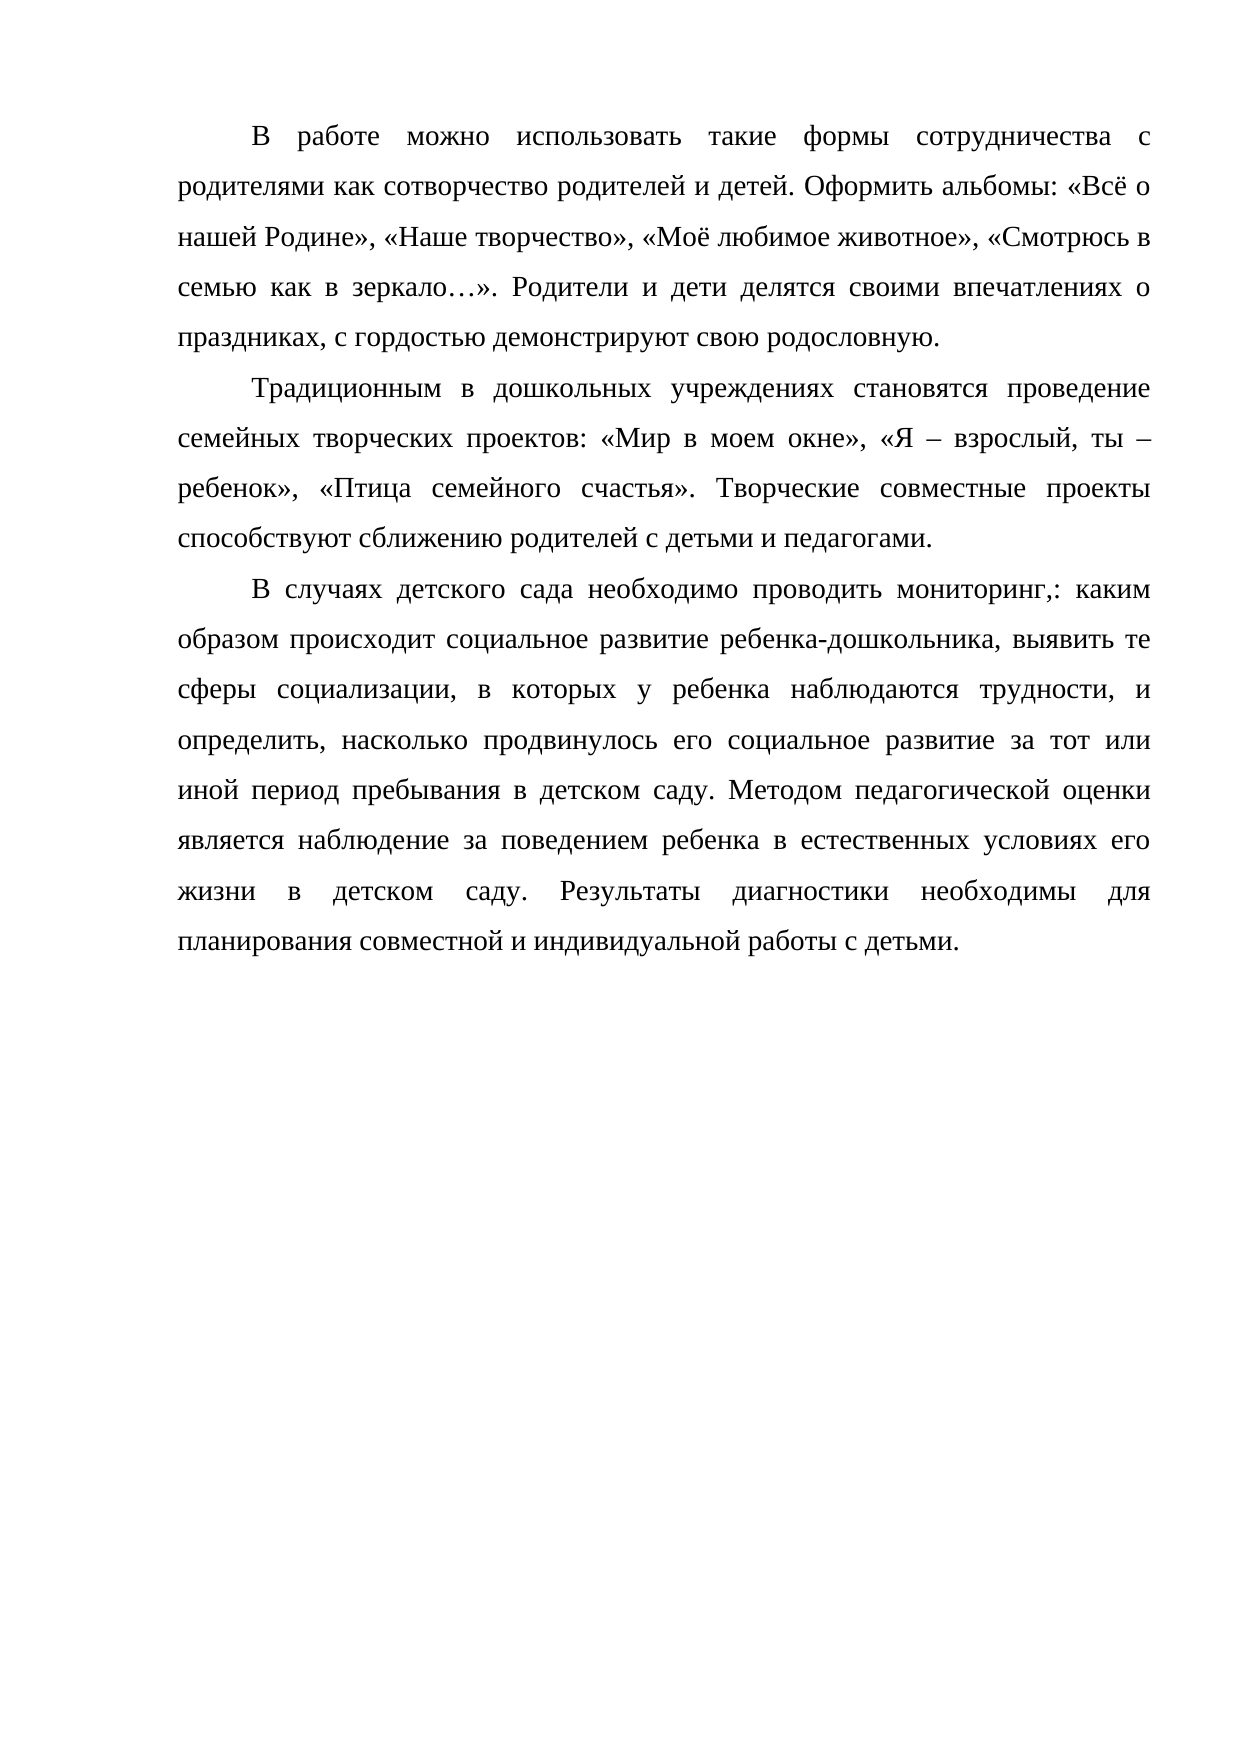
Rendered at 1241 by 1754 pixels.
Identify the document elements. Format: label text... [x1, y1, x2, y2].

list Традиционным в дошкольных учреждениях становятся проведение семейных творческих проектов: «Мир в моем окне», «Я – взрослый, ты – ребенок», «Птица семейного счастья». Творческие совместные проекты способствуют сближению родителей с детьми и педагогами. [177, 370, 1152, 554]
list В случаях детского сада необходимо проводить мониторинг,: каким образом происходит социальное развитие ребенка-дошкольника, выявить те сферы социализации, в которых у ребенка наблюдаются трудности, и определить, насколько продвинулось его социальное развитие за тот или иной период пребывания в детском саду. Методом педагогической оценки является наблюдение за поведением ребенка в естественных условиях его жизни в детском саду. Результаты диагностики необходимы для планирования совместной и индивидуальной работы с детьми. [177, 571, 1152, 957]
list В работе можно использовать такие формы сотрудничества с родителями как сотворчество родителей и детей. Оформить альбомы: «Всё о нашей Родине», «Наше творчество», «Моё любимое животное», «Смотрюсь в семью как в зеркало…». Родители и дети делятся своими впечатлениях о праздниках, с гордостью демонстрируют свою родословную. [177, 118, 1152, 353]
